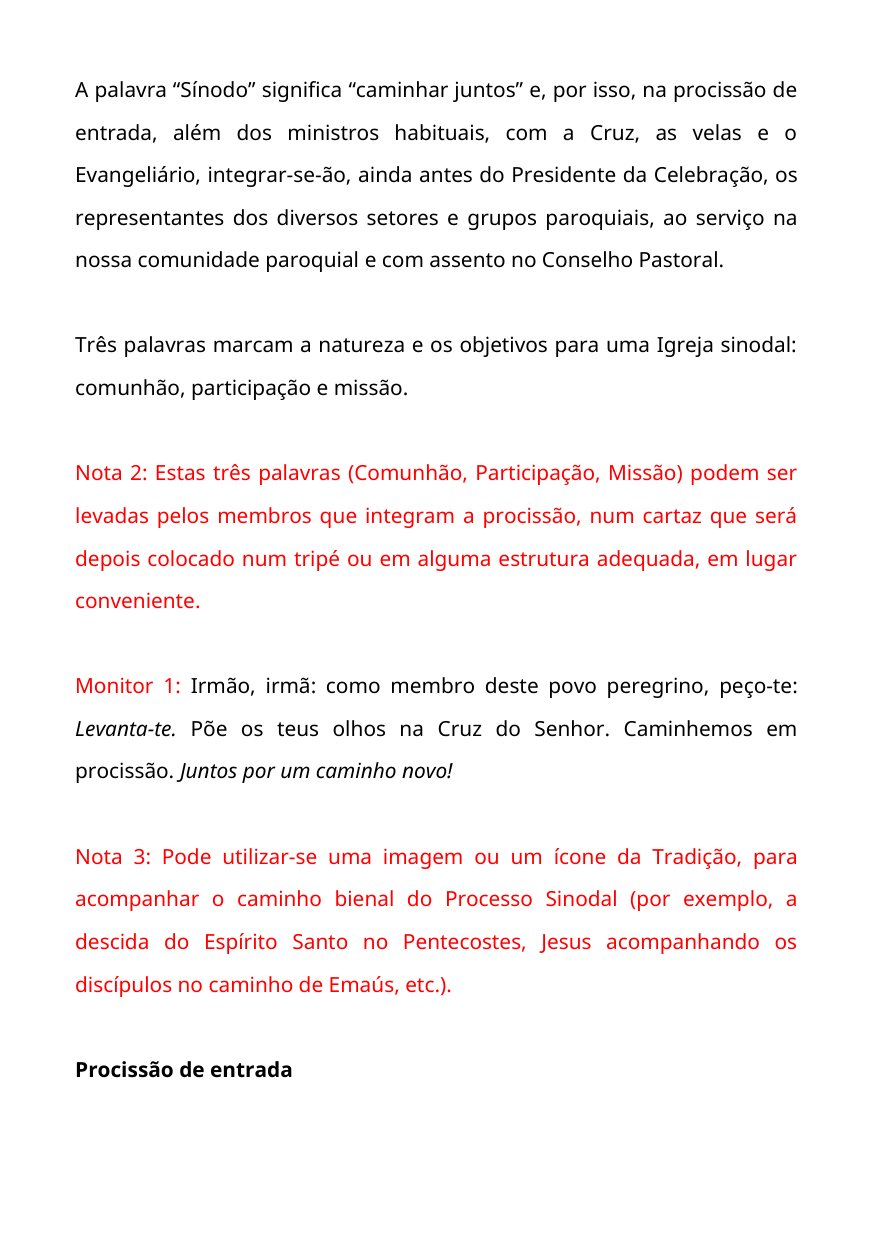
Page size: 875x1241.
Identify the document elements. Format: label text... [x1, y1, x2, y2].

text Monitor 1: Irmão, irmã: como membro deste povo peregrino, peço-te: Levanta-te. Põe os teus olhos na Cruz do Senhor. Caminhemos em procissão. Juntos por um caminho novo! [75, 671, 798, 785]
text Nota 3: Pode utilizar-se uma imagem ou um ícone da Tradição, para acompanhar o caminho bienal do Processo Sinodal (por exemplo, a descida do Espírito Santo no Pentecostes, Jesus acompanhando os discípulos no caminho de Emaús, etc.). [75, 842, 798, 998]
text Três palavras marcam a natureza e os objetivos para uma Igreja sinodal: comunhão, participação e missão. [75, 331, 798, 402]
text Nota 2: Estas três palavras (Comunhão, Participação, Missão) podem ser levadas pelos membros que integram a procissão, num cartaz que será depois colocado num tripé ou em alguma estrutura adequada, em lugar conveniente. [75, 458, 798, 615]
text A palavra “Sínodo” significa “caminhar juntos” e, por isso, na procissão de entrada, além dos ministros habituais, com a Cruz, as velas e o Evangeliário, integrar-se-ão, ainda antes do Presidente da Celebração, os representantes dos diversos setores e grupos paroquiais, ao serviço na nossa comunidade paroquial e com assento no Conselho Pastoral. [75, 75, 798, 274]
text Procissão de entrada [75, 1055, 798, 1083]
